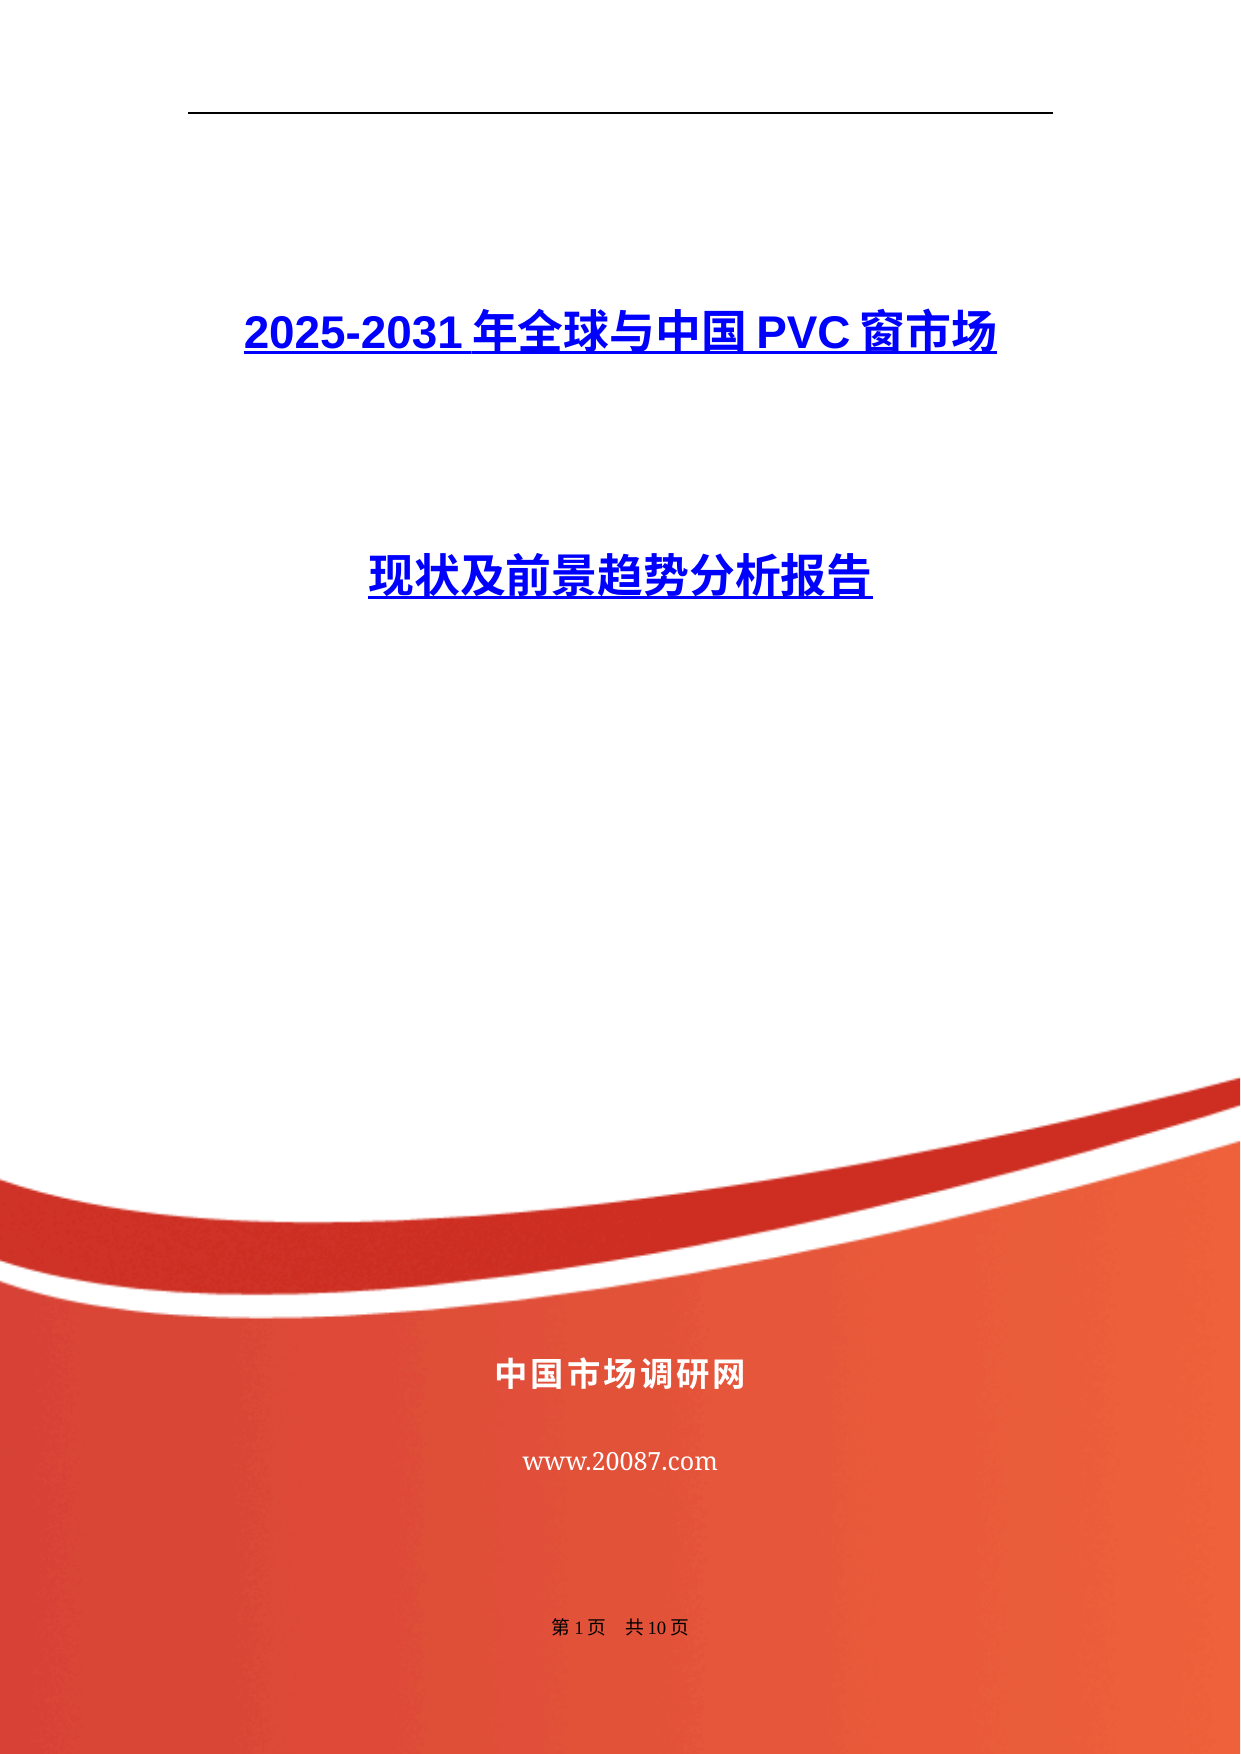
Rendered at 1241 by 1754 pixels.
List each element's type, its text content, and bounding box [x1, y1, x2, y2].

text www.20087.com [187, 1428, 1053, 1493]
table_header 2025-2031年全球与中国PVC窗市场现状及前景趋势分析报告 [188, 207, 1053, 773]
subtitle 中国市场调研网 [187, 1339, 1053, 1404]
picture [0, 1006, 1241, 1754]
